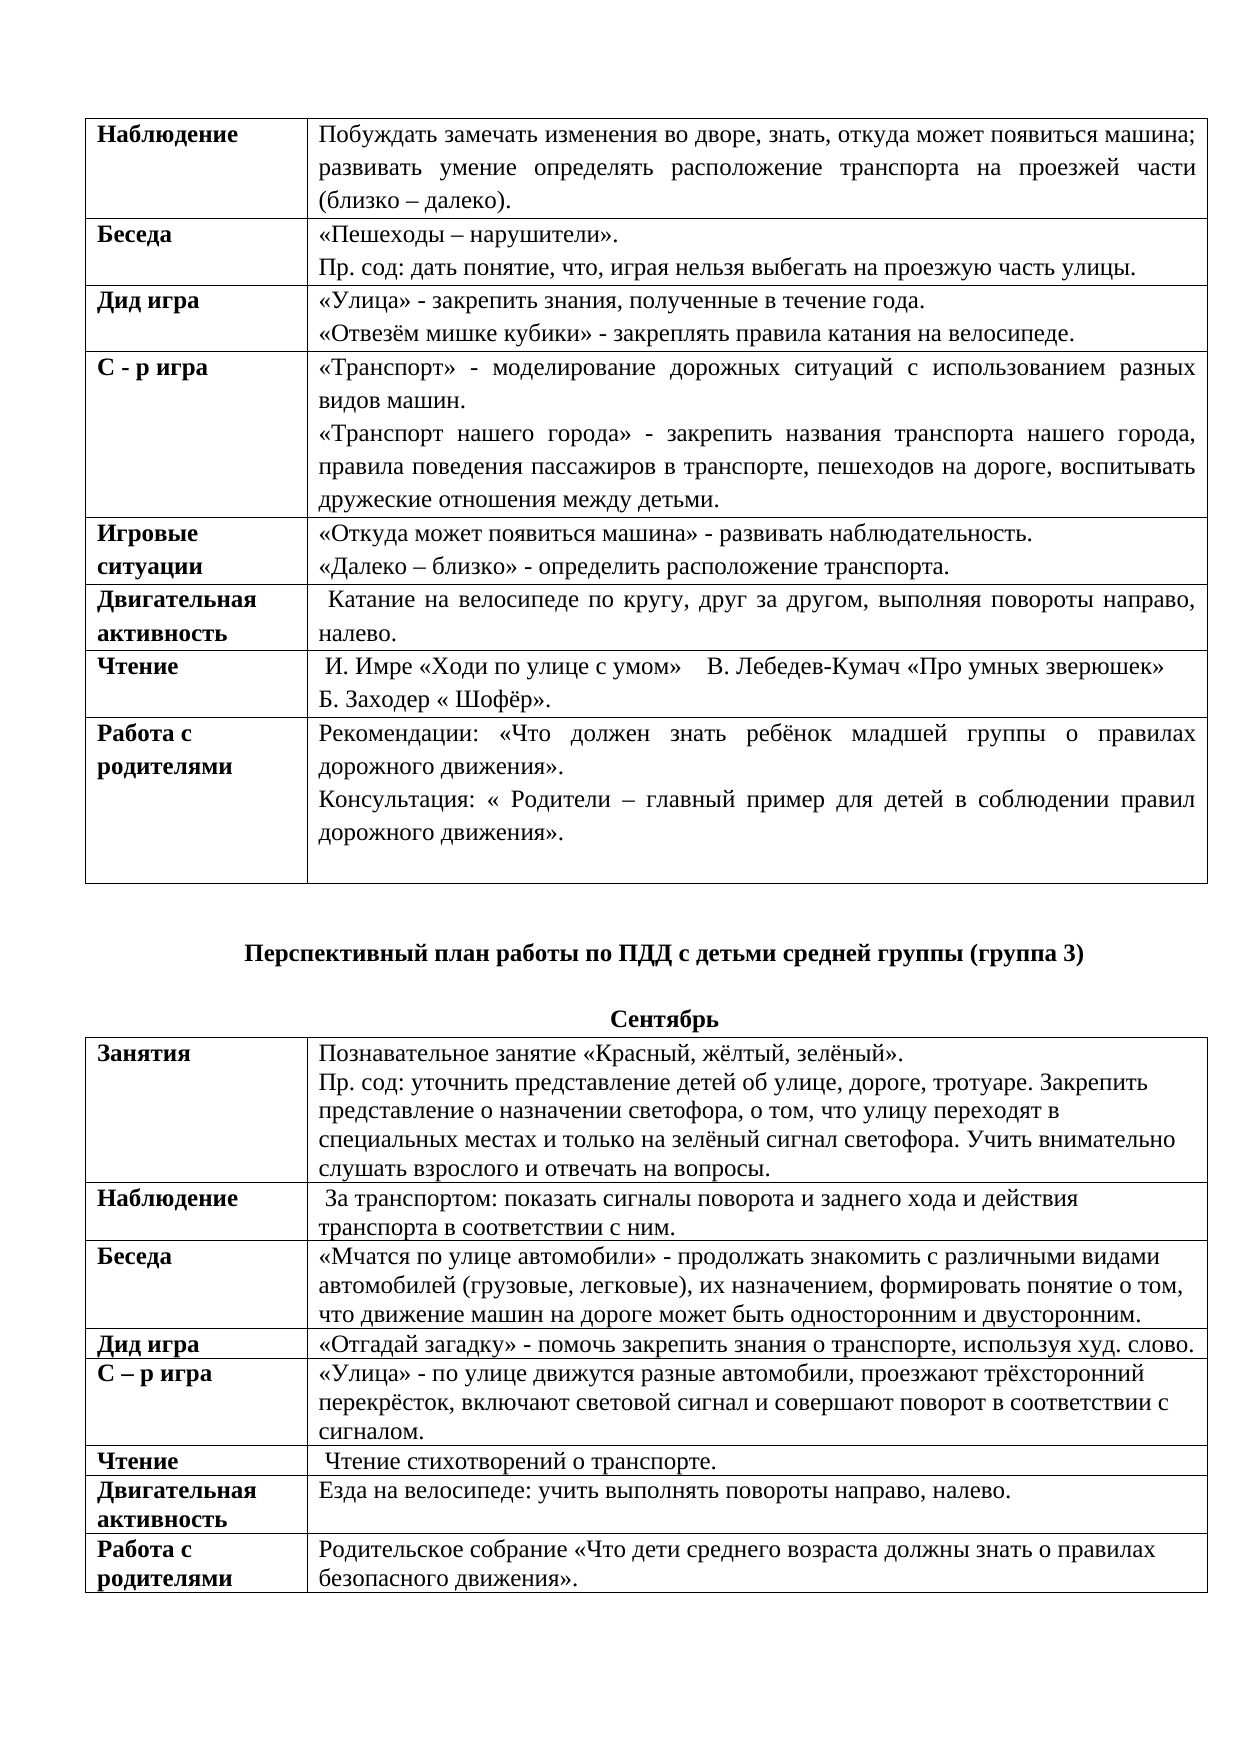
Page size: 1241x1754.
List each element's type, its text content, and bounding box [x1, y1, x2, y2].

table_cell Двигательная активность [86, 1476, 307, 1533]
table_cell И. Имре «Ходи по улице с умом» В. Лебедев-Кумач «Про умных зверюшек» Б. Заходер « Шофёр». [308, 651, 1207, 717]
text Перспективный план работы по ПДД с детьми средней группы (группа 3) [177, 938, 1152, 967]
table_cell «Откуда может появиться машина» - развивать наблюдательность. «Далеко – близко» - определить расположение транспорта. [308, 518, 1207, 583]
table_cell Чтение [86, 651, 307, 717]
table_cell Чтение стихотворений о транспорте. [308, 1446, 1207, 1474]
table_cell Работа с родителями [86, 718, 307, 883]
table_cell Рекомендации: «Что должен знать ребёнок младшей группы о правилах дорожного движения». Консультация: « Родители – главный пример для детей в соблюдении правил дорожного движения». [308, 718, 1207, 883]
text Сентябрь [177, 1004, 1152, 1033]
table_cell Беседа [86, 219, 307, 284]
table_header Побуждать замечать изменения во дворе, знать, откуда может появиться машина; развивать умение определять расположение транспорта на проезжей части (близко – далеко). [308, 119, 1207, 218]
table_cell Катание на велосипеде по кругу, друг за другом, выполняя повороты направо, налево. [308, 585, 1207, 650]
table_cell «Мчатся по улице автомобили» - продолжать знакомить с различными видами автомобилей (грузовые, легковые), их назначением, формировать понятие о том, что движение машин на дороге может быть односторонним и двусторонним. [308, 1241, 1207, 1328]
table_cell Беседа [86, 1241, 307, 1328]
table_header Занятия [86, 1038, 307, 1182]
table_cell «Транспорт» - моделирование дорожных ситуаций с использованием разных видов машин. «Транспорт нашего города» - закрепить названия транспорта нашего города, правила поведения пассажиров в транспорте, пешеходов на дороге, воспитывать дружеские отношения между детьми. [308, 352, 1207, 517]
table_cell «Улица» - закрепить знания, полученные в течение года. «Отвезём мишке кубики» - закреплять правила катания на велосипеде. [308, 286, 1207, 351]
table_header Наблюдение [86, 119, 307, 218]
table_cell Дид игра [86, 1329, 307, 1357]
table_cell Игровые ситуации [86, 518, 307, 583]
table_cell Езда на велосипеде: учить выполнять повороты направо, налево. [308, 1476, 1207, 1533]
table_cell С – р игра [86, 1359, 307, 1445]
table_cell Двигательная активность [86, 585, 307, 650]
table_cell Дид игра [86, 286, 307, 351]
table_cell С - р игра [86, 352, 307, 517]
table_cell Наблюдение [86, 1183, 307, 1240]
table_cell Работа с родителями [86, 1534, 307, 1592]
table_cell Родительское собрание «Что дети среднего возраста должны знать о правилах безопасного движения». [308, 1534, 1207, 1592]
table_cell «Отгадай загадку» - помочь закрепить знания о транспорте, используя худ. слово. [308, 1329, 1207, 1357]
table_cell «Улица» - по улице движутся разные автомобили, проезжают трёхсторонний перекрёсток, включают световой сигнал и совершают поворот в соответствии с сигналом. [308, 1359, 1207, 1445]
table_cell За транспортом: показать сигналы поворота и заднего хода и действия транспорта в соответствии с ним. [308, 1183, 1207, 1240]
table_cell «Пешеходы – нарушители». Пр. сод: дать понятие, что, играя нельзя выбегать на проезжую часть улицы. [308, 219, 1207, 284]
table_cell Чтение [86, 1446, 307, 1474]
table_header Познавательное занятие «Красный, жёлтый, зелёный». Пр. сод: уточнить представление детей об улице, дороге, тротуаре. Закрепить представление о назначении светофора, о том, что улицу переходят в специальных местах и только на зелёный сигнал светофора. Учить внимательно слушать взрослого и отвечать на вопросы. [308, 1038, 1207, 1182]
